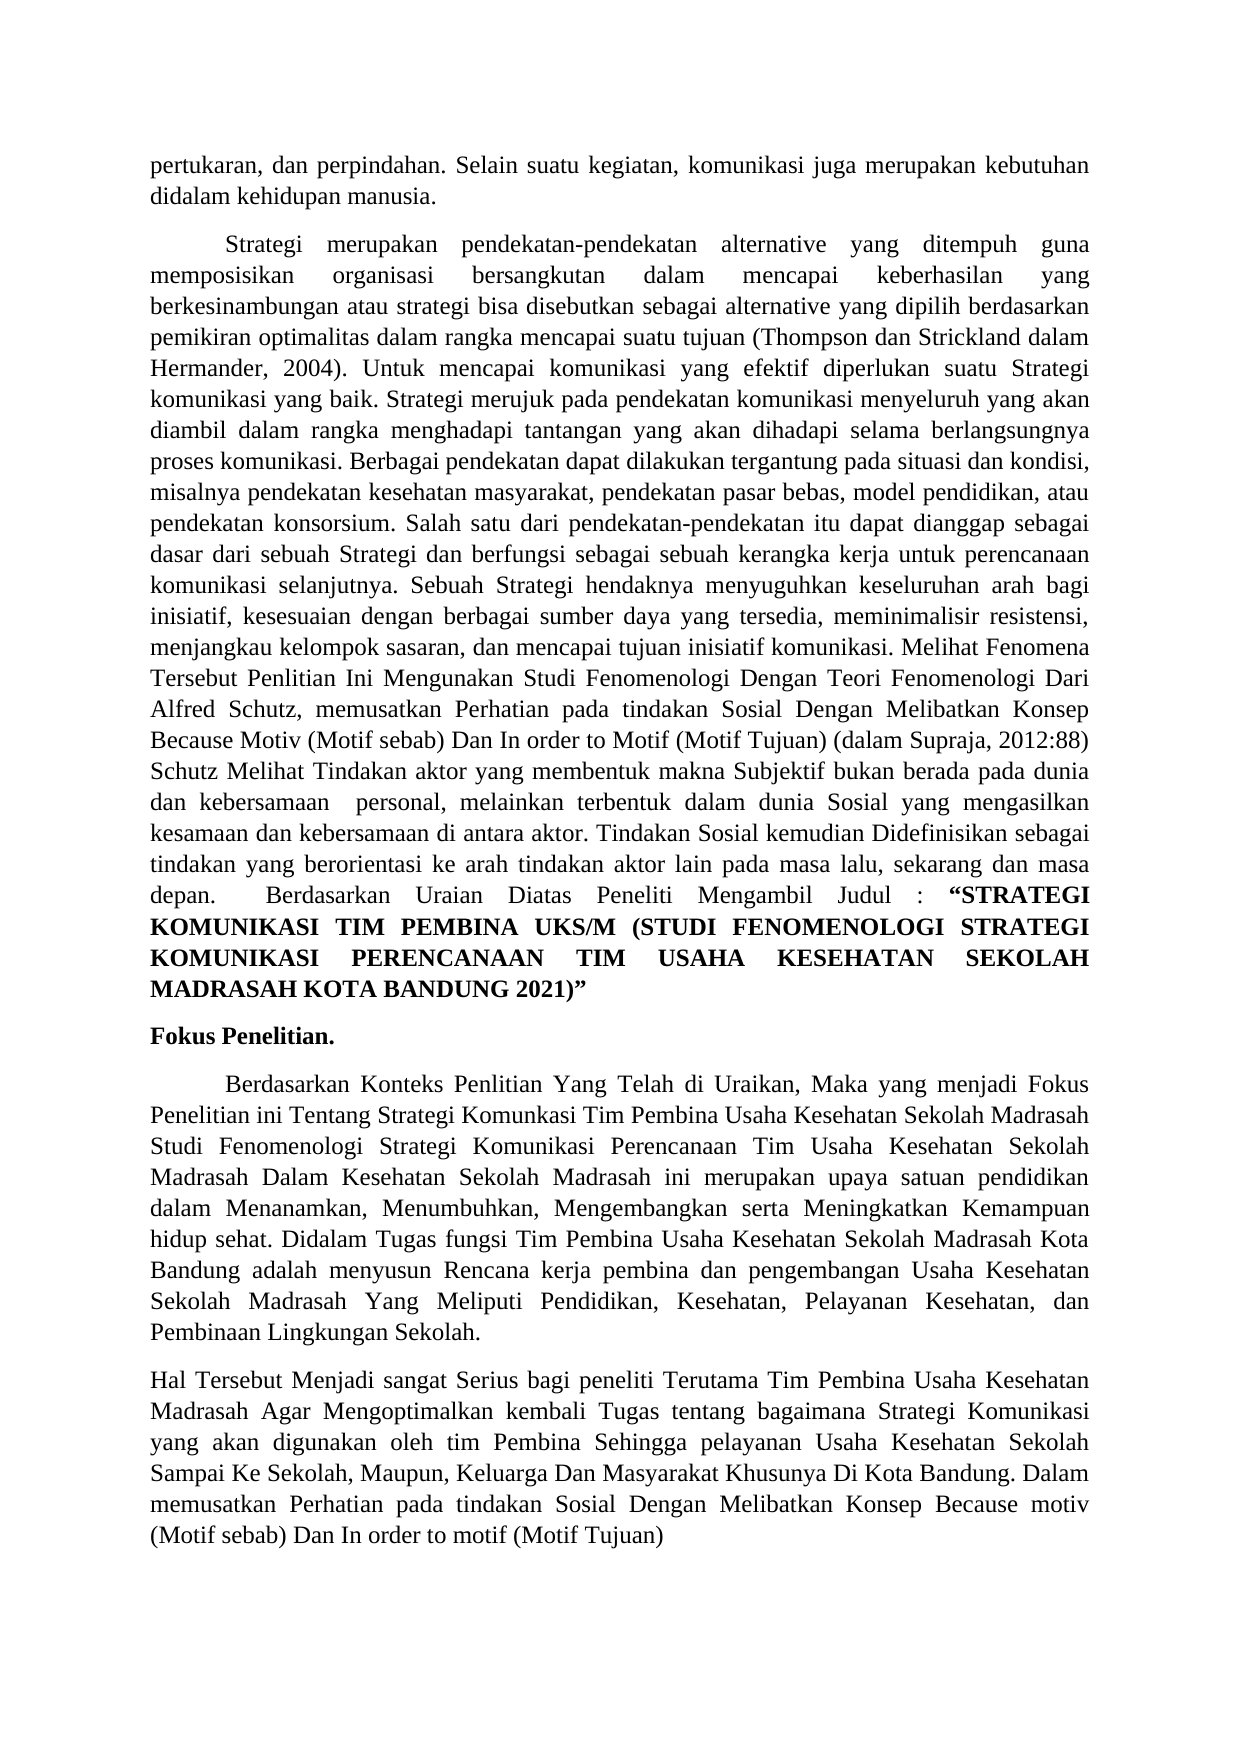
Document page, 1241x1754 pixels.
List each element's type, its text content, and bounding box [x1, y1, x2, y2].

text Hal Tersebut Menjadi sangat Serius bagi peneliti Terutama Tim Pembina Usaha Kesehatan Madrasah Agar Mengoptimalkan kembali Tugas tentang bagaimana Strategi Komunikasi yang akan digunakan oleh tim Pembina Sehingga pelayanan Usaha Kesehatan Sekolah Sampai Ke Sekolah, Maupun, Keluarga Dan Masyarakat Khusunya Di Kota Bandung. Dalam memusatkan Perhatian pada tindakan Sosial Dengan Melibatkan Konsep Because motiv (Motif sebab) Dan In order to motif (Motif Tujuan) [150, 1365, 1090, 1549]
text Berdasarkan Konteks Penlitian Yang Telah di Uraikan, Maka yang menjadi Fokus Penelitian ini Tentang Strategi Komunkasi Tim Pembina Usaha Kesehatan Sekolah Madrasah Studi Fenomenologi Strategi Komunikasi Perencanaan Tim Usaha Kesehatan Sekolah Madrasah Dalam Kesehatan Sekolah Madrasah ini merupakan upaya satuan pendidikan dalam Menanamkan, Menumbuhkan, Mengembangkan serta Meningkatkan Kemampuan hidup sehat. Didalam Tugas fungsi Tim Pembina Usaha Kesehatan Sekolah Madrasah Kota Bandung adalah menyusun Rencana kerja pembina dan pengembangan Usaha Kesehatan Sekolah Madrasah Yang Meliputi Pendidikan, Kesehatan, Pelayanan Kesehatan, dan Pembinaan Lingkungan Sekolah. [150, 1069, 1090, 1346]
text Fokus Penelitian. [150, 1021, 1090, 1050]
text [150, 150, 1090, 210]
text Strategi merupakan pendekatan-pendekatan alternative yang ditempuh guna memposisikan organisasi bersangkutan dalam mencapai keberhasilan yang berkesinambungan atau strategi bisa disebutkan sebagai alternative yang dipilih berdasarkan pemikiran optimalitas dalam rangka mencapai suatu tujuan (Thompson dan Strickland dalam Hermander, 2004). Untuk mencapai komunikasi yang efektif diperlukan suatu Strategi komunikasi yang baik. Strategi merujuk pada pendekatan komunikasi menyeluruh yang akan diambil dalam rangka menghadapi tantangan yang akan dihadapi selama berlangsungnya proses komunikasi. Berbagai pendekatan dapat dilakukan tergantung pada situasi dan kondisi, misalnya pendekatan kesehatan masyarakat, pendekatan pasar bebas, model pendidikan, atau pendekatan konsorsium. Salah satu dari pendekatan-pendekatan itu dapat dianggap sebagai dasar dari sebuah Strategi dan berfungsi sebagai sebuah kerangka kerja untuk perencanaan komunikasi selanjutnya. Sebuah Strategi hendaknya menyuguhkan keseluruhan arah bagi inisiatif, kesesuaian dengan berbagai sumber daya yang tersedia, meminimalisir resistensi, menjangkau kelompok sasaran, dan mencapai tujuan inisiatif komunikasi. Melihat Fenomena Tersebut Penlitian Ini Mengunakan Studi Fenomenologi Dengan Teori Fenomenologi Dari Alfred Schutz, memusatkan Perhatian pada tindakan Sosial Dengan Melibatkan Konsep Because Motiv (Motif sebab) Dan In order to Motif (Motif Tujuan) (dalam Supraja, 2012:88) Schutz Melihat Tindakan aktor yang membentuk makna Subjektif bukan berada pada dunia dan kebersamaan personal, melainkan terbentuk dalam dunia Sosial yang mengasilkan kesamaan dan kebersamaan di antara aktor. Tindakan Sosial kemudian Didefinisikan sebagai tindakan yang berorientasi ke arah tindakan aktor lain pada masa lalu, sekarang dan masa depan. Berdasarkan Uraian Diatas Peneliti Mengambil Judul : “STRATEGI KOMUNIKASI TIM PEMBINA UKS/M (STUDI FENOMENOLOGI STRATEGI KOMUNIKASI PERENCANAAN TIM USAHA KESEHATAN SEKOLAH MADRASAH KOTA BANDUNG 2021)” [150, 229, 1090, 1002]
